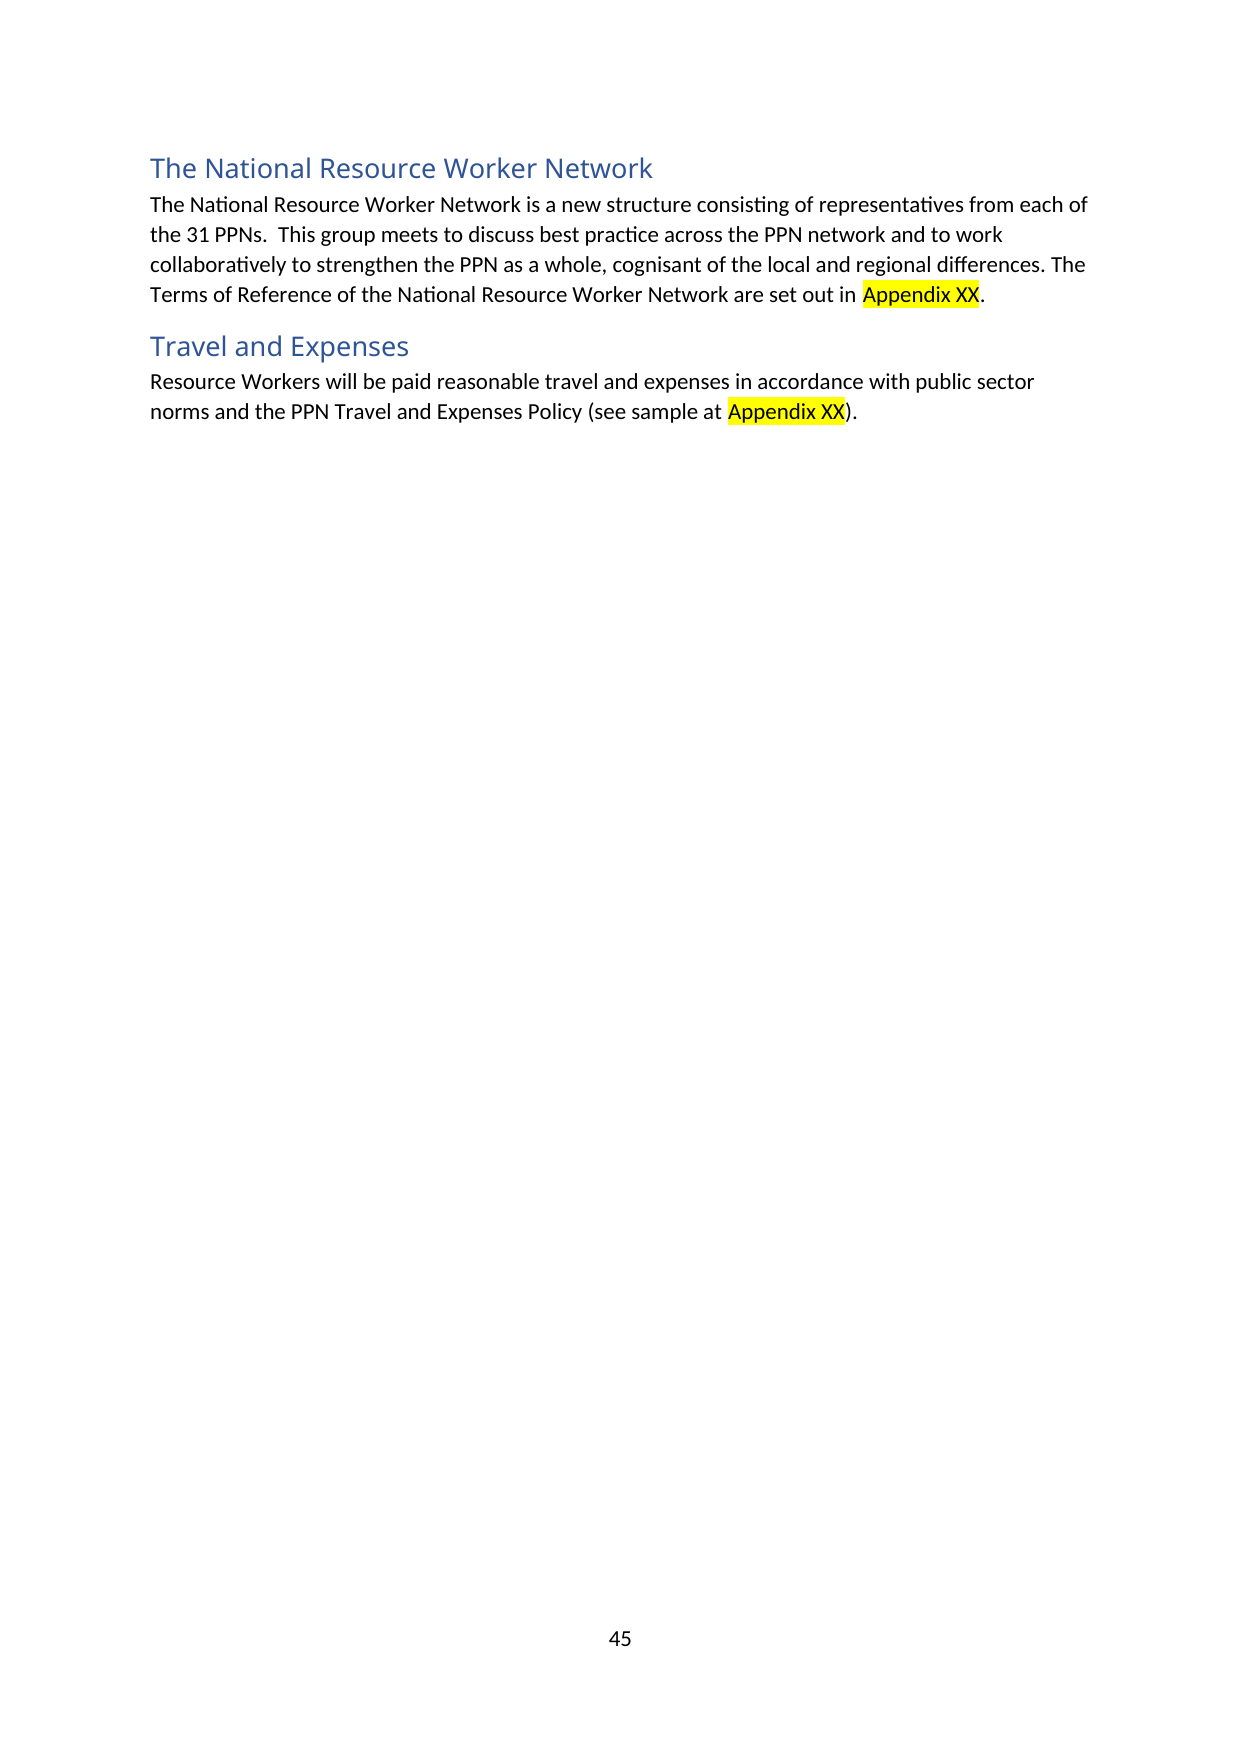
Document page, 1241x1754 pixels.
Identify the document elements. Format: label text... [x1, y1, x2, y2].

subtitle Travel and Expenses [150, 327, 1090, 364]
subtitle The National Resource Worker Network [150, 150, 1090, 187]
text The National Resource Worker Network is a new structure consisting of representatives from each of the 31 PPNs. This group meets to discuss best practice across the PPN network and to work collaboratively to strengthen the PPN as a whole, cognisant of the local and regional differences. The Terms of Reference of the National Resource Worker Network are set out in Appendix XX. [150, 190, 1090, 308]
text Resource Workers will be paid reasonable travel and expenses in accordance with public sector norms and the PPN Travel and Expenses Policy (see sample at Appendix XX). [150, 367, 1090, 425]
